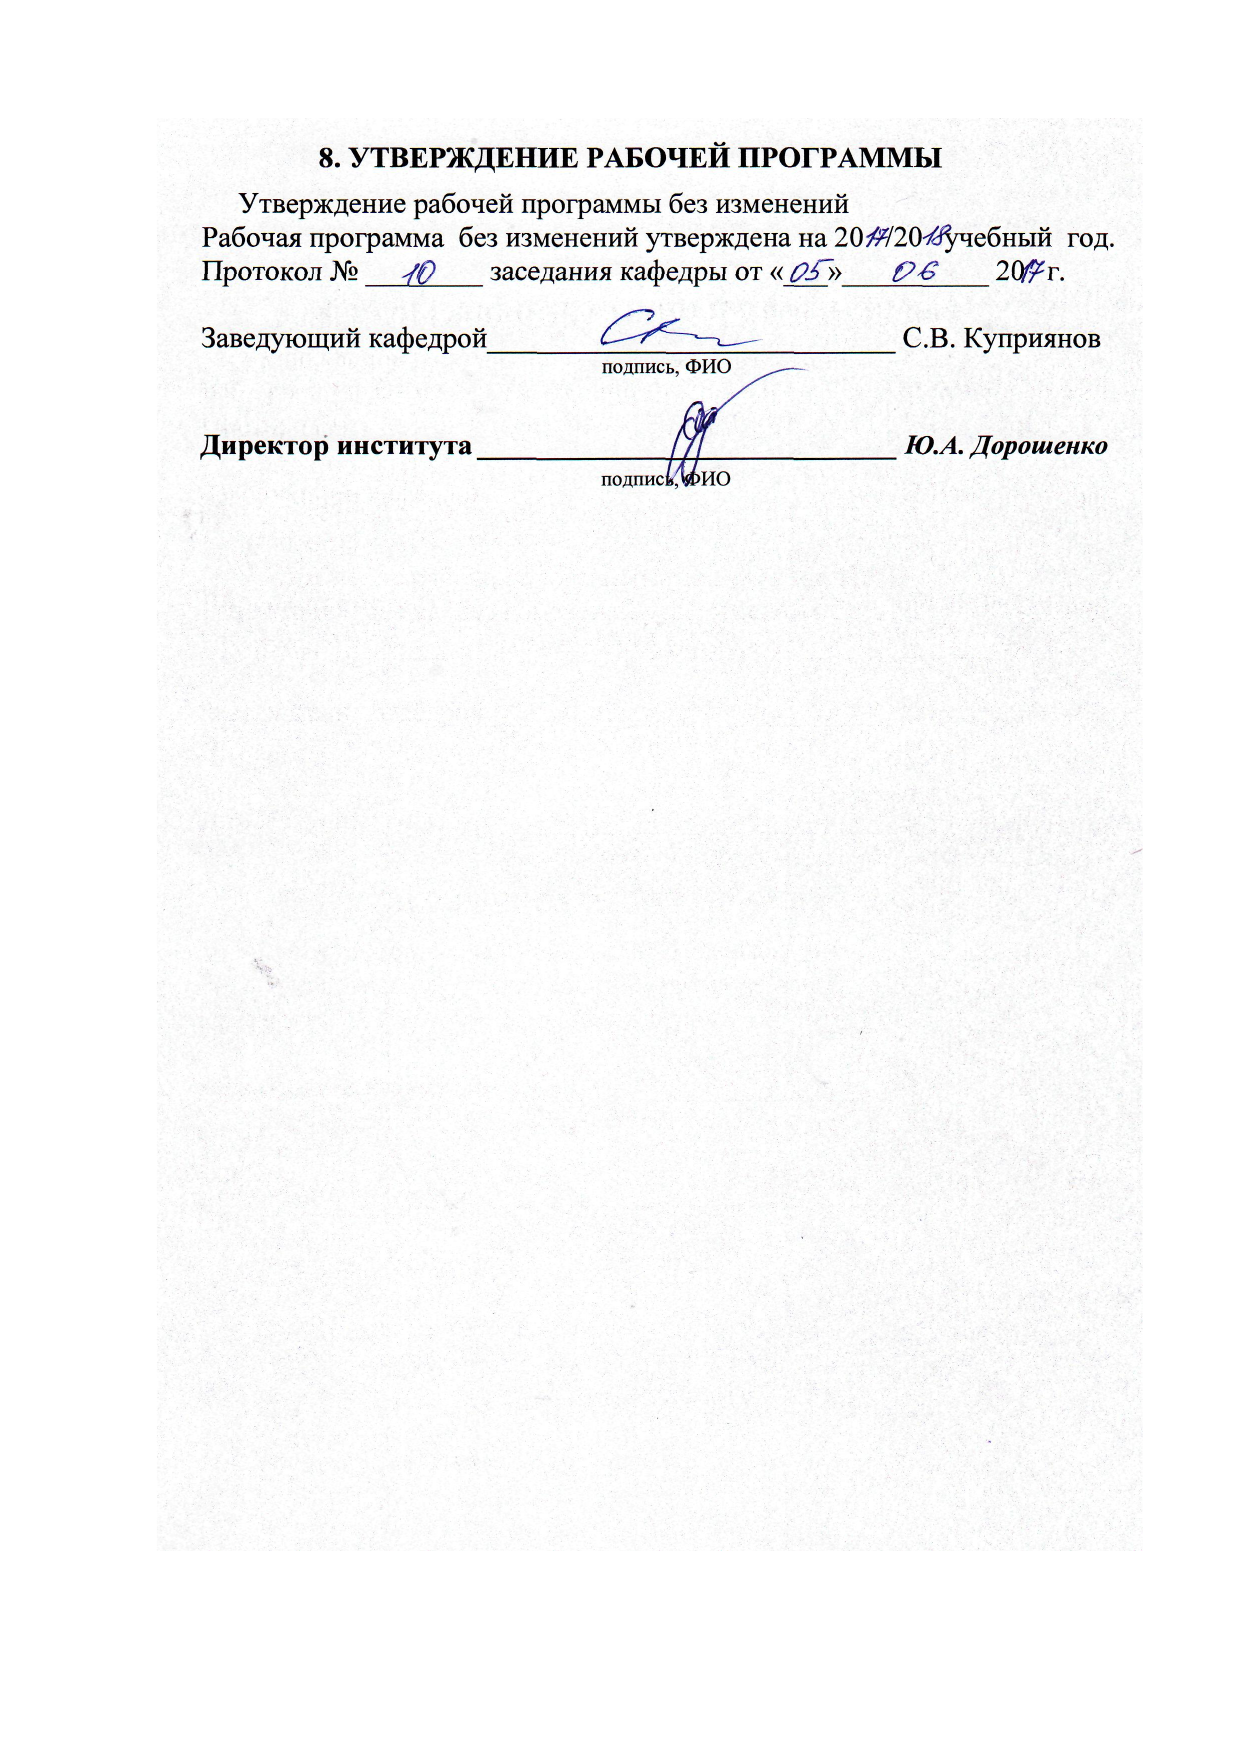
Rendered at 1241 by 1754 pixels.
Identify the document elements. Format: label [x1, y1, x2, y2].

picture [156, 118, 1143, 1551]
